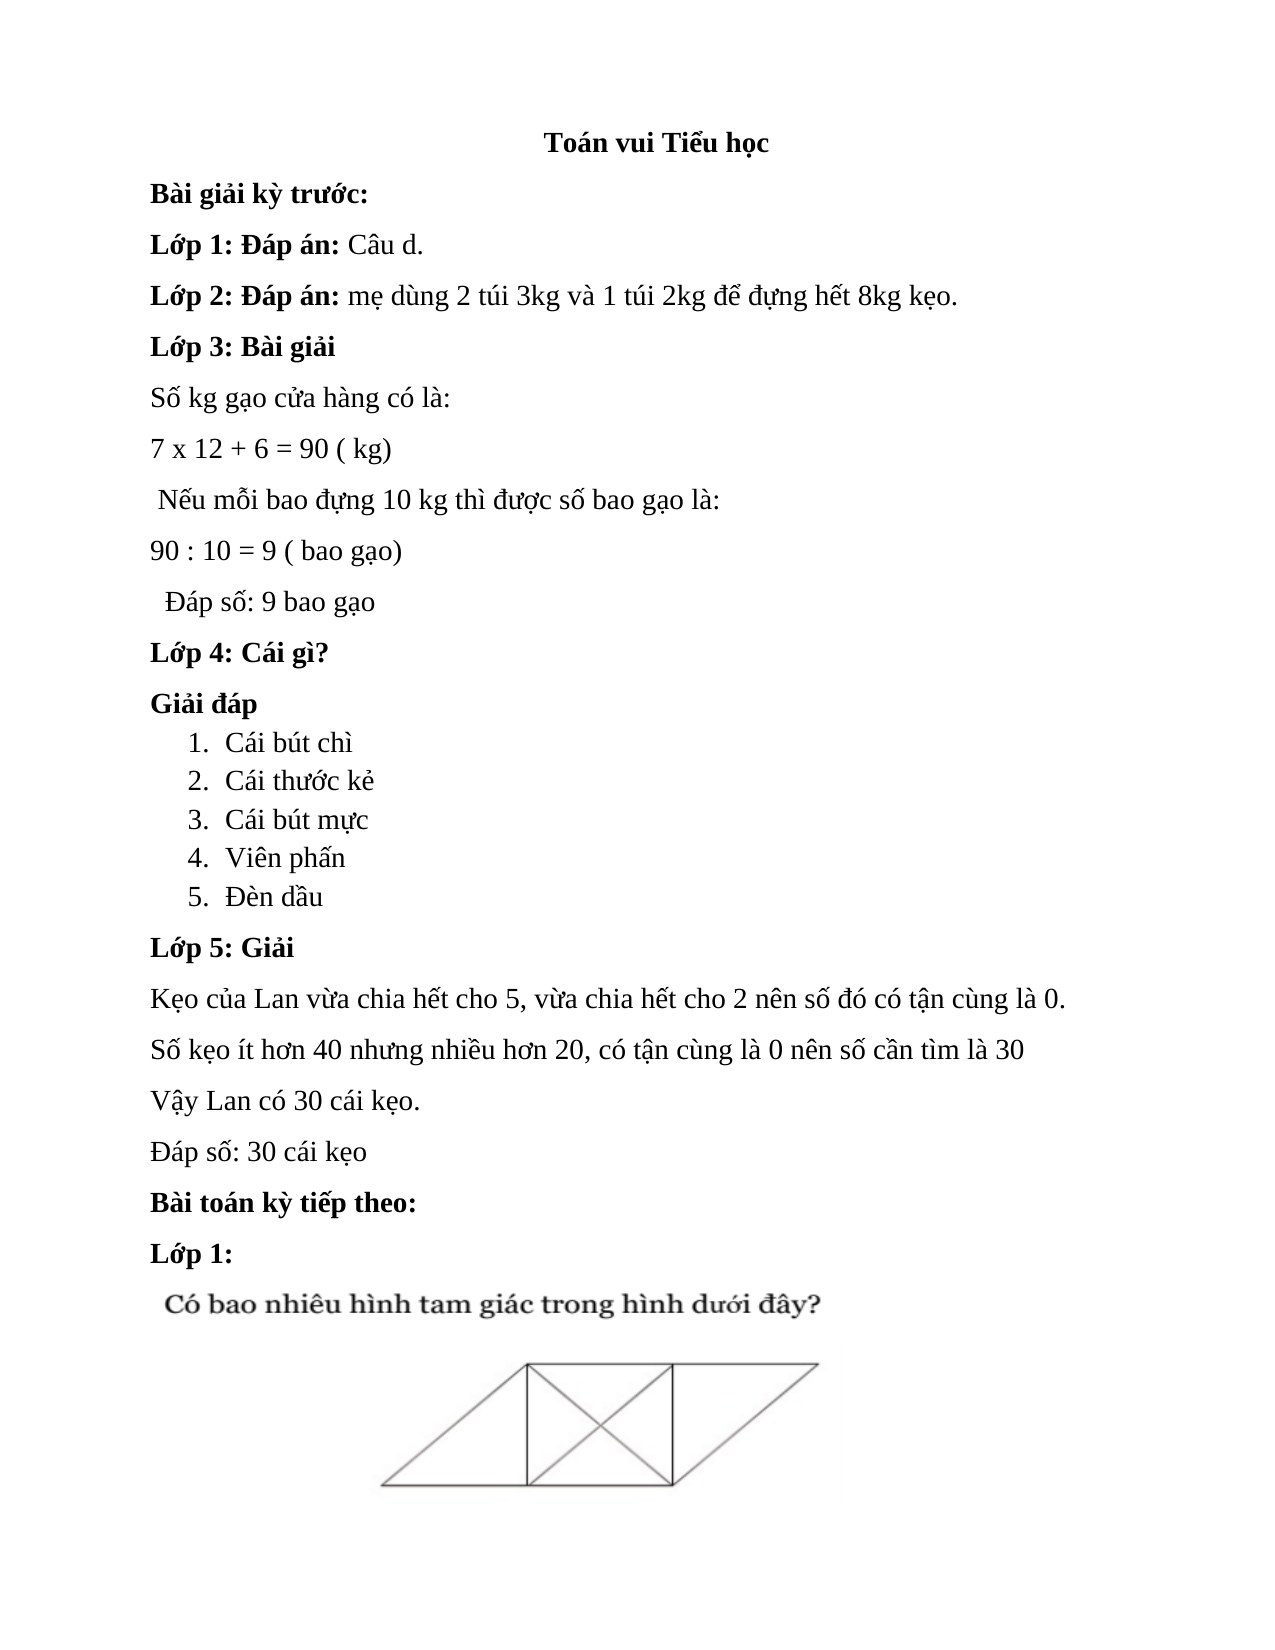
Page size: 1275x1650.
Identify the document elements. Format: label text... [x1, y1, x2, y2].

text Đáp số: 9 bao gạo [150, 584, 1125, 618]
text Đáp số: 30 cái kẹo [150, 1134, 1125, 1168]
text Số kẹo ít hơn 40 nhưng nhiều hơn 20, có tận cùng là 0 nên số cần tìm là 30 [150, 1032, 1125, 1066]
list Cái bút mực [187, 802, 1125, 836]
text Lớp 4: Cái gì? [150, 635, 1125, 669]
text Lớp 2: Đáp án: mẹ dùng 2 túi 3kg và 1 túi 2kg để đựng hết 8kg kẹo. [150, 278, 1125, 312]
text Giải đáp [150, 686, 1125, 720]
text 7 x 12 + 6 = 90 ( kg) [150, 431, 1125, 465]
list Đèn dầu [187, 879, 1125, 913]
text Toán vui Tiểu học [150, 125, 1162, 158]
text Số kg gạo cửa hàng có là: [150, 380, 1125, 414]
text Vậy Lan có 30 cái kẹo. [150, 1083, 1125, 1117]
text Lớp 1: [150, 1236, 1125, 1270]
text Nếu mỗi bao đựng 10 kg thì được số bao gạo là: [150, 482, 1125, 516]
text Lớp 1: Đáp án: Câu d. [150, 227, 1125, 261]
list Cái thước kẻ [187, 763, 1125, 797]
text Lớp 5: Giải [150, 930, 1125, 964]
list Cái bút chì [187, 725, 1125, 758]
text Kẹo của Lan vừa chia hết cho 5, vừa chia hết cho 2 nên số đó có tận cùng là 0. [150, 981, 1125, 1015]
picture [150, 1287, 919, 1516]
text Bài toán kỳ tiếp theo: [150, 1185, 1125, 1219]
text Bài giải kỳ trước: [150, 176, 1162, 209]
text 90 : 10 = 9 ( bao gạo) [150, 533, 1125, 567]
text Lớp 3: Bài giải [150, 329, 1125, 363]
list Viên phấn [187, 841, 1125, 874]
